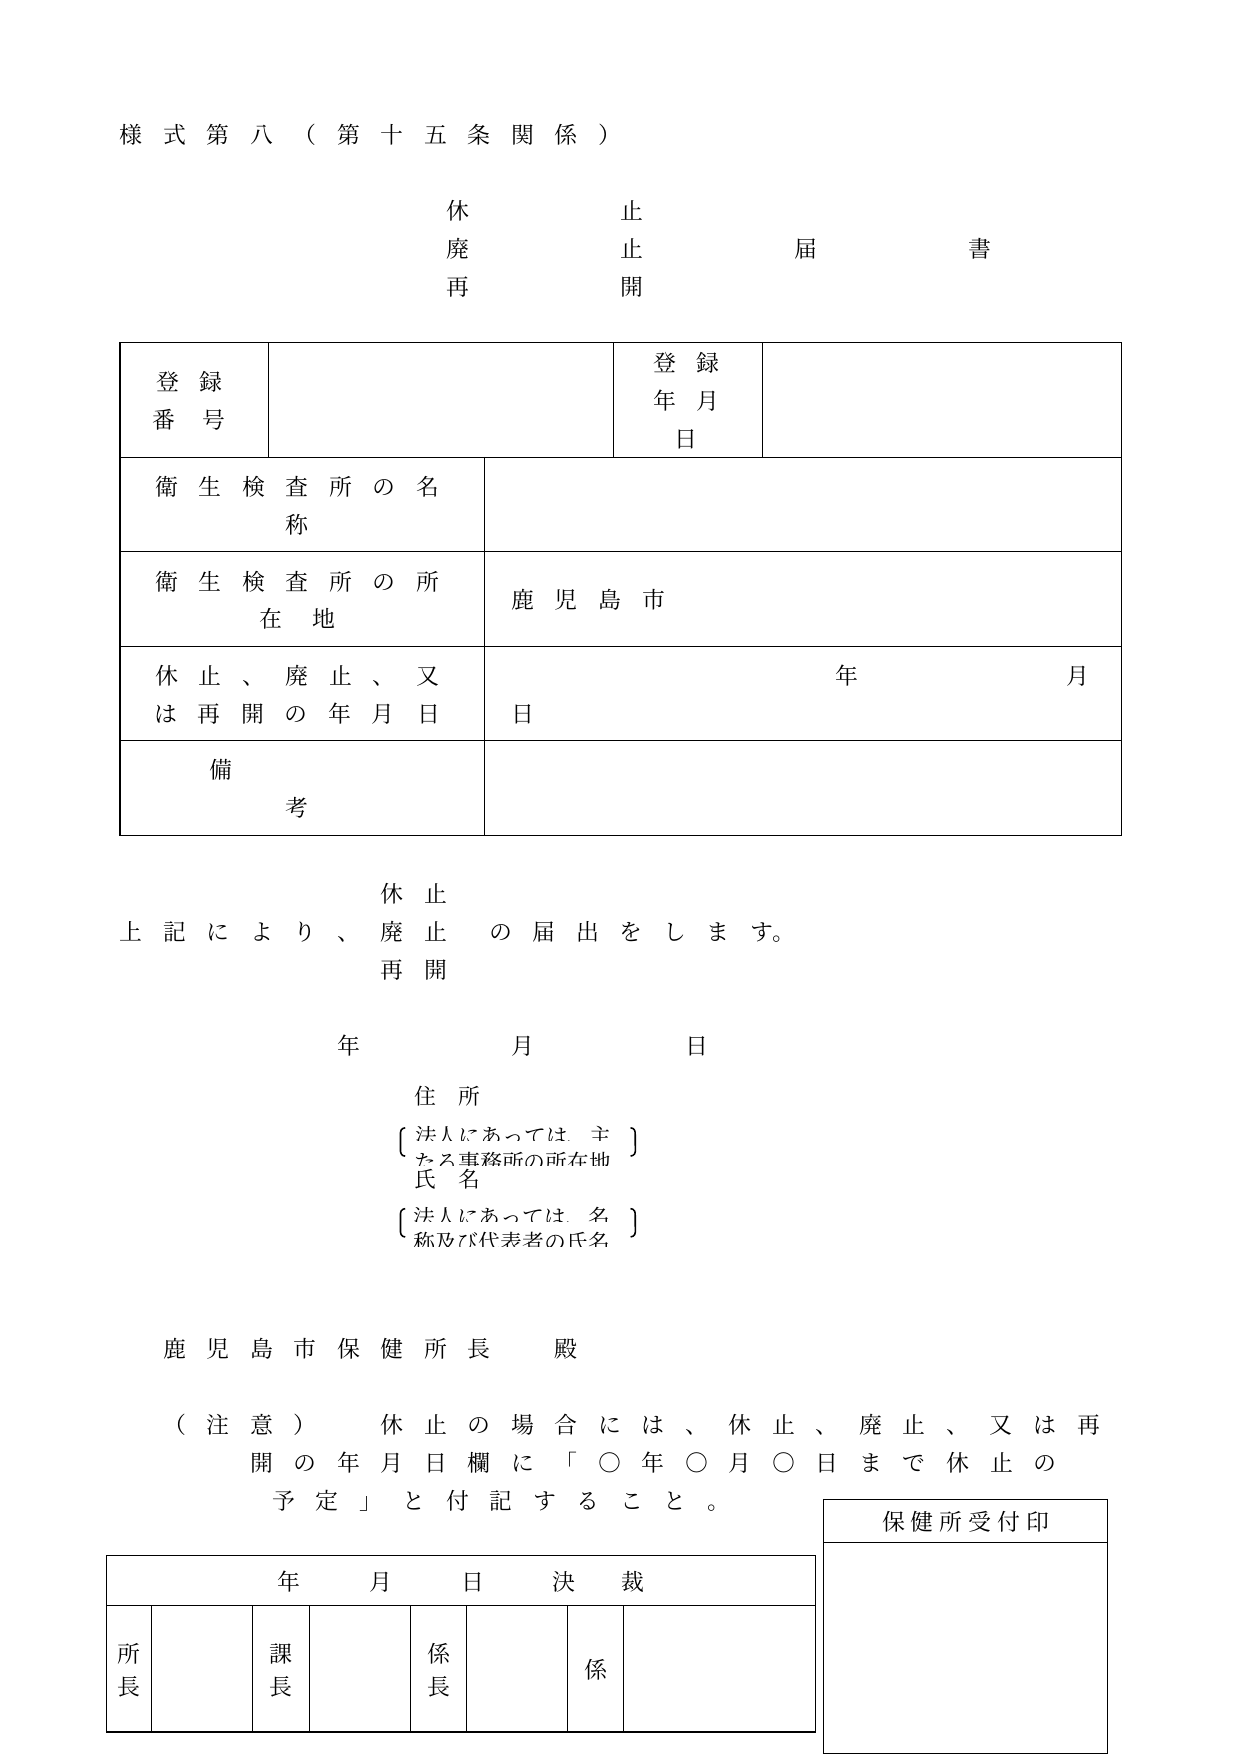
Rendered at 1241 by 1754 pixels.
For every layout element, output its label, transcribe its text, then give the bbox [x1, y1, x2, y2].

table_cell [467, 1606, 567, 1731]
table_cell 鹿児島市 [485, 552, 1121, 646]
text （注意） 休止の場合には、休止、廃止、又は再開の年月日欄に「○年○月○日まで休止の [141, 1404, 1121, 1480]
text 再開 [119, 949, 1121, 987]
table_cell 所長 [107, 1606, 151, 1731]
table_cell 備考 [121, 741, 484, 835]
table_cell [310, 1606, 410, 1731]
table_cell [152, 1606, 252, 1731]
table_header [269, 343, 613, 457]
text 鹿児島市保健所長 殿 [119, 1329, 1121, 1367]
table_header 保 健 所 受 付 印 [824, 1500, 1107, 1542]
table_cell 衛生検査所の名称 [121, 458, 484, 551]
text 上記により、廃止 の届出をします。 [119, 912, 1121, 949]
table_cell [485, 458, 1121, 551]
text 様式第八（第十五条関係） [119, 114, 1121, 152]
table_header 登録年月日 [614, 343, 762, 457]
table_cell 休止、廃止、又は再開の年月日 [121, 647, 484, 740]
text 予定」と付記すること。 [229, 1480, 1121, 1518]
table_cell 衛生検査所の所在地 [121, 552, 484, 646]
table_cell [485, 741, 1121, 835]
table_header 登録番号 [121, 343, 268, 457]
table_header [763, 343, 1121, 457]
text 休止 [119, 874, 1121, 912]
text 廃 止 届 書 [119, 228, 1121, 266]
table_cell 係 [568, 1606, 623, 1731]
text 年 月 日 [119, 1025, 1121, 1063]
table_cell [824, 1543, 1107, 1753]
table_cell 係長 [411, 1606, 466, 1731]
table_cell 年 月 日 [485, 647, 1121, 740]
table_cell 課長 [253, 1606, 309, 1731]
text 再 開 [119, 266, 1121, 304]
table_cell [624, 1606, 815, 1731]
text 休 止 [119, 190, 1121, 228]
table_header 年 月 日 決 裁 [107, 1556, 815, 1605]
